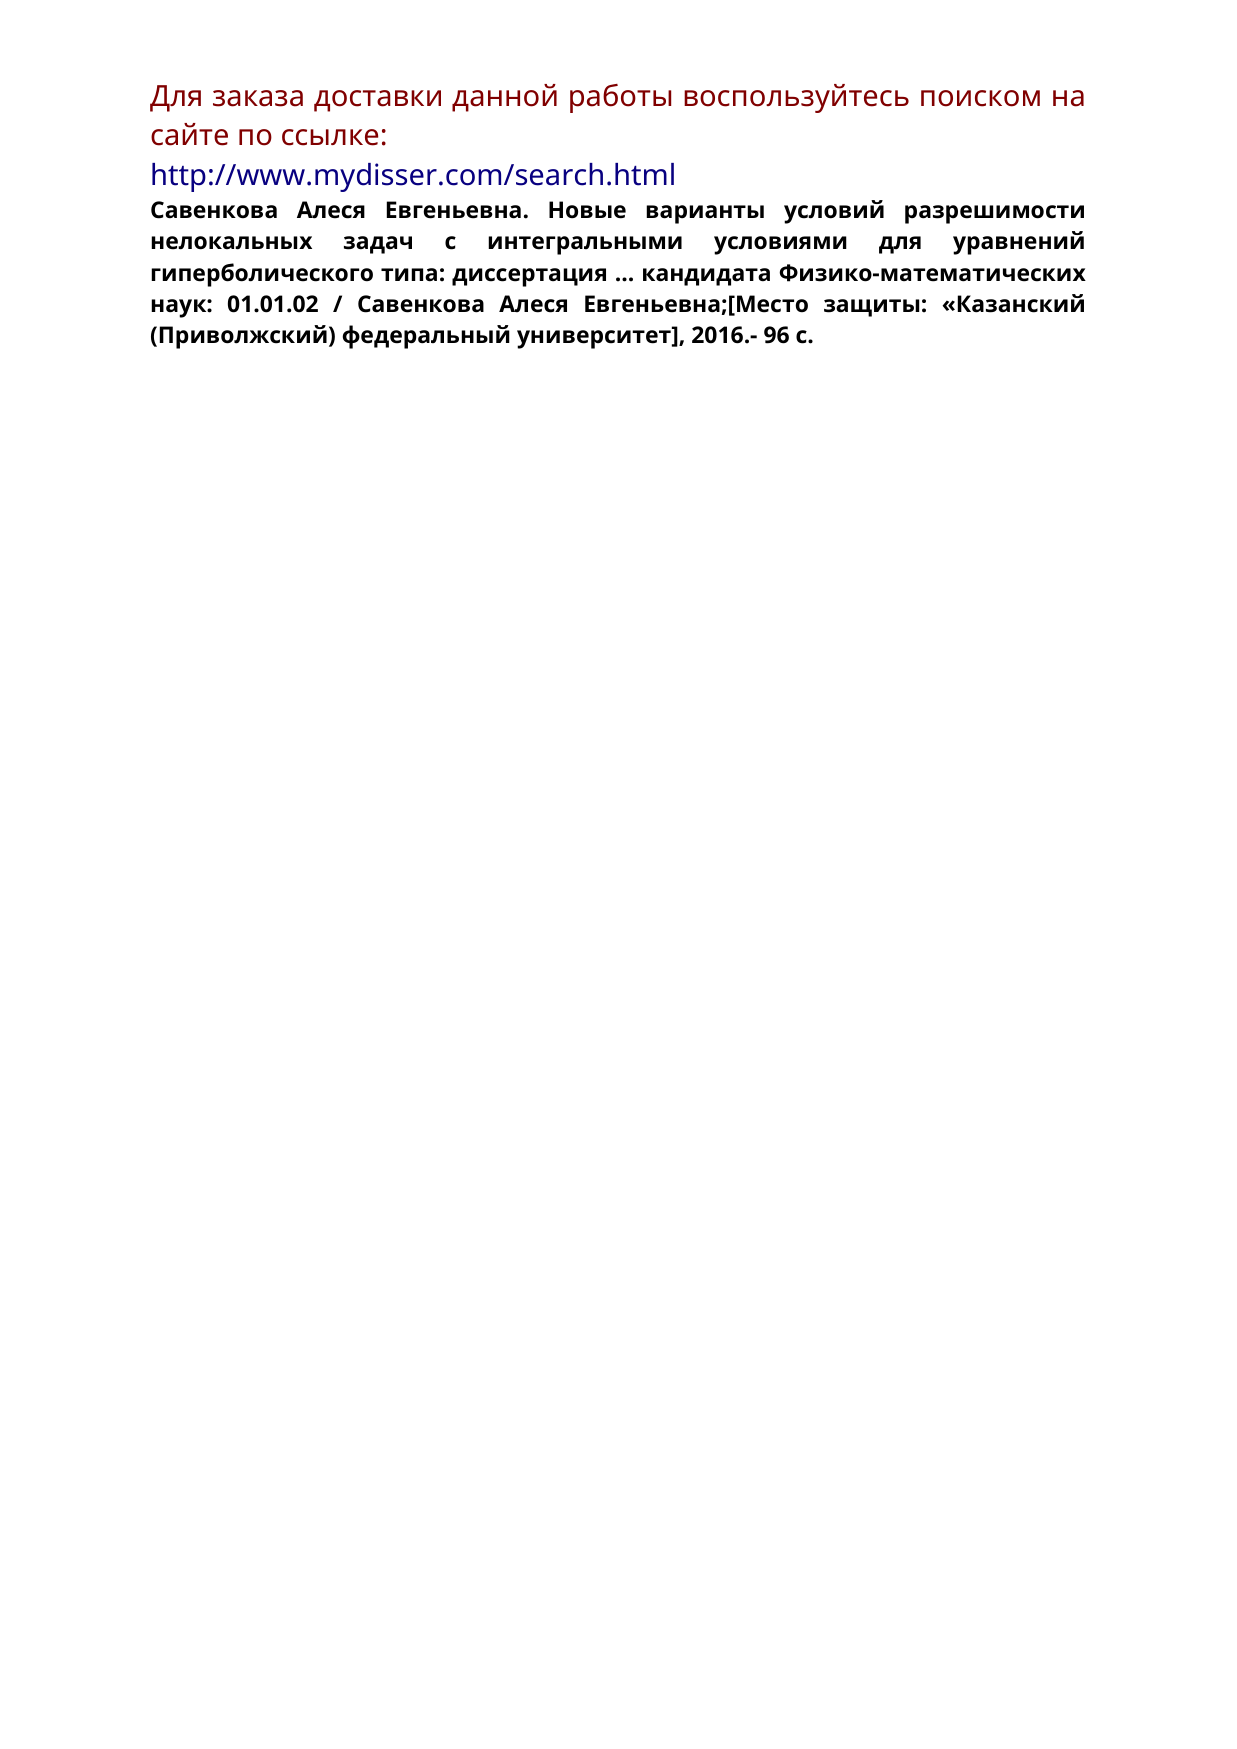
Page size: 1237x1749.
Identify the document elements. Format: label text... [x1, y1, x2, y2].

text Савенкова Алеся Евгеньевна. Новые варианты условий разрешимости нелокальных задач с интегральными условиями для уравнений гиперболического типа: диссертация ... кандидата Физико-математических наук: 01.01.02 / Савенкова Алеся Евгеньевна;[Место защиты: «Казанский (Приволжский) федеральный университет], 2016.- 96 с. [150, 194, 1086, 350]
